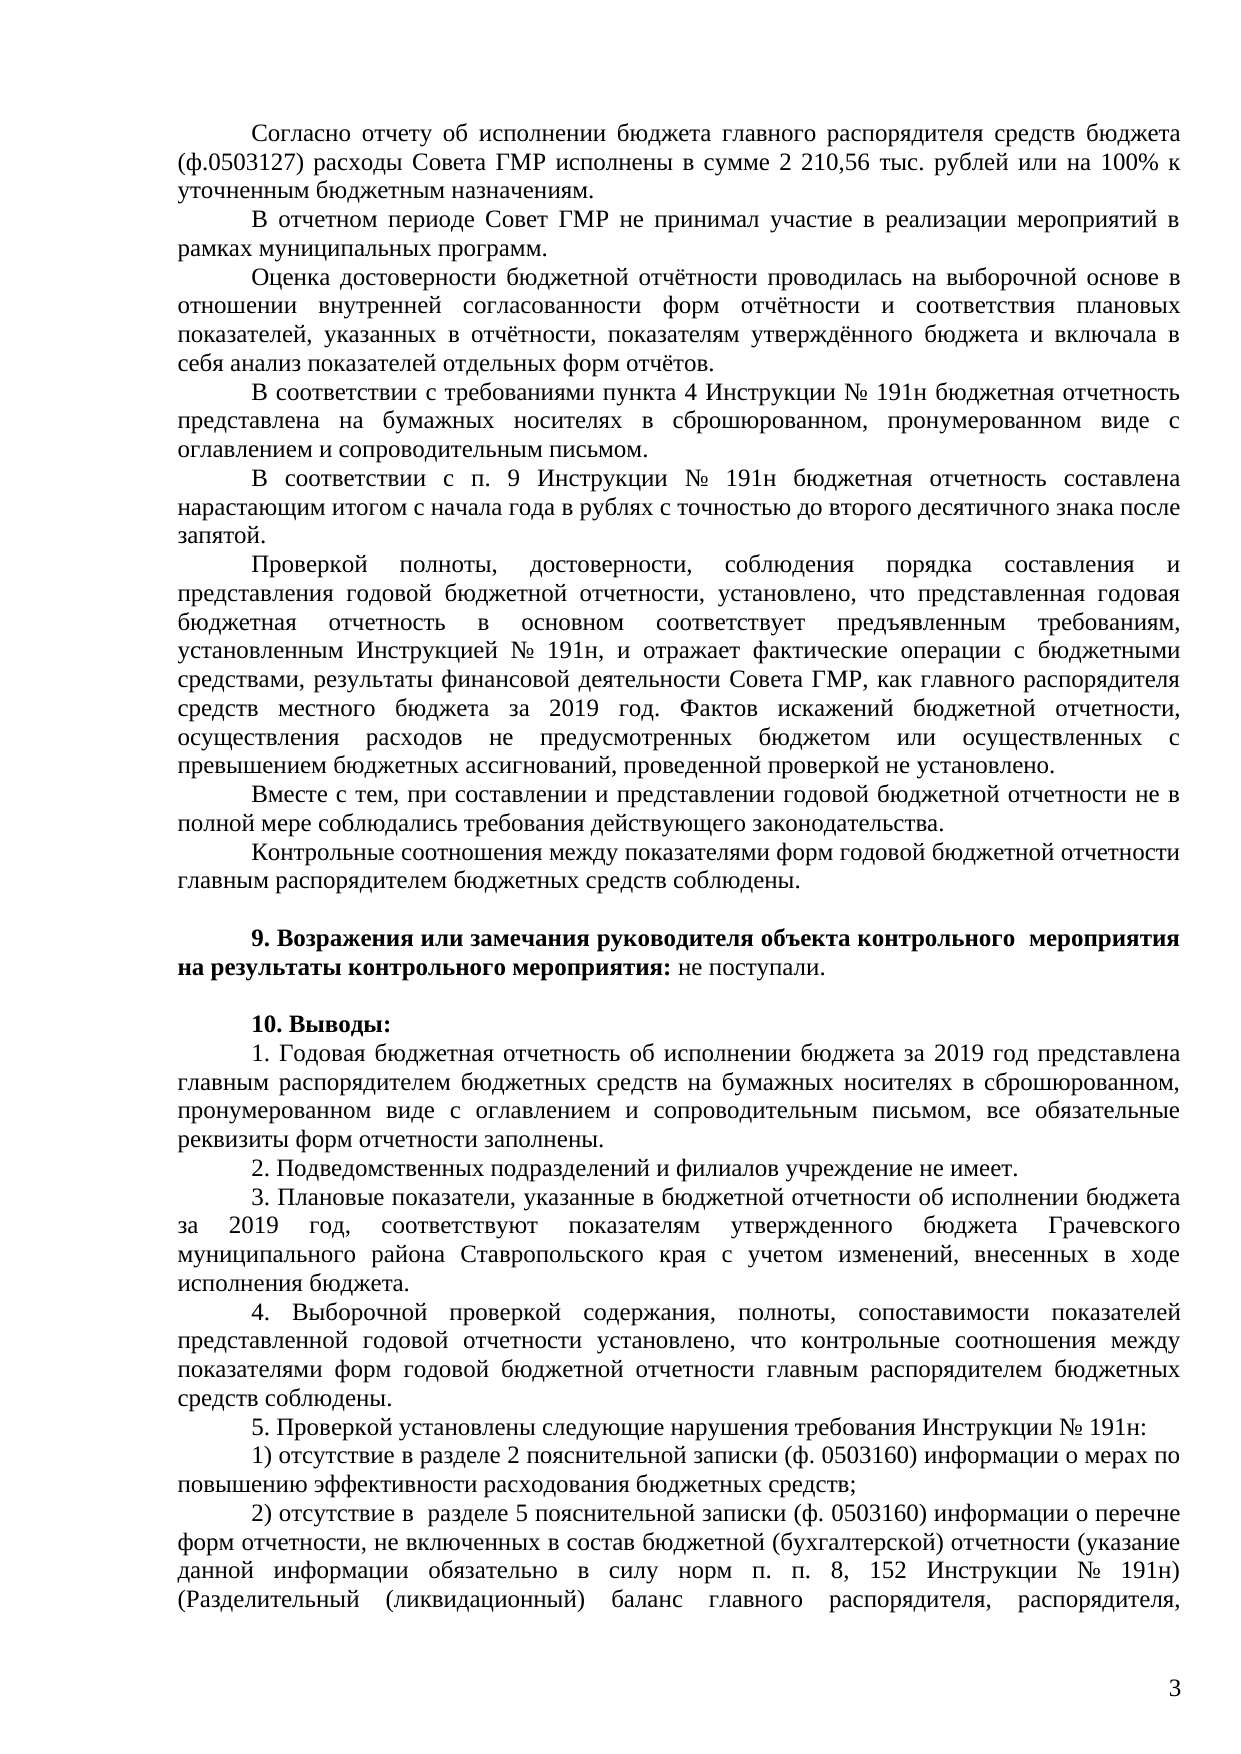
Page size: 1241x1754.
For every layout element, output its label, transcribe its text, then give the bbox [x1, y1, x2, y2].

text Согласно отчету об исполнении бюджета главного распорядителя средств бюджета (ф.0503127) расходы Совета ГМР исполнены в сумме 2 210,56 тыс. рублей или на 100% к уточненным бюджетным назначениям. [177, 118, 1181, 204]
text 5. Проверкой установлены следующие нарушения требования Инструкции № 191н: [177, 1412, 1181, 1441]
text В соответствии с требованиями пункта 4 Инструкции № 191н бюджетная отчетность представлена на бумажных носителях в сброшюрованном, пронумерованном виде с оглавлением и сопроводительным письмом. [177, 377, 1181, 463]
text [177, 1498, 1181, 1613]
text 1) отсутствие в разделе 2 пояснительной записки (ф. 0503160) информации о мерах по повышению эффективности расходования бюджетных средств; [177, 1441, 1181, 1498]
text 10. Выводы: [177, 1009, 1181, 1038]
text В соответствии с п. 9 Инструкции № 191н бюджетная отчетность составлена нарастающим итогом с начала года в рублях с точностью до второго десятичного знака после запятой. [177, 463, 1181, 549]
text Вместе с тем, при составлении и представлении годовой бюджетной отчетности не в полной мере соблюдались требования действующего законодательства. [177, 779, 1181, 837]
text 9. Возражения или замечания руководителя объекта контрольного мероприятия на результаты контрольного мероприятия: не поступали. [177, 923, 1181, 981]
text 2. Подведомственных подразделений и филиалов учреждение не имеет. [177, 1153, 1181, 1182]
text Контрольные соотношения между показателями форм годовой бюджетной отчетности главным распорядителем бюджетных средств соблюдены. [177, 837, 1181, 894]
text Оценка достоверности бюджетной отчётности проводилась на выборочной основе в отношении внутренней согласованности форм отчётности и соответствия плановых показателей, указанных в отчётности, показателям утверждённого бюджета и включала в себя анализ показателей отдельных форм отчётов. [177, 262, 1181, 377]
text 3. Плановые показатели, указанные в бюджетной отчетности об исполнении бюджета за 2019 год, соответствуют показателям утвержденного бюджета Грачевского муниципального района Ставропольского края с учетом изменений, внесенных в ходе исполнения бюджета. [177, 1182, 1181, 1297]
text 1. Годовая бюджетная отчетность об исполнении бюджета за 2019 год представлена главным распорядителем бюджетных средств на бумажных носителях в сброшюрованном, пронумерованном виде с оглавлением и сопроводительным письмом, все обязательные реквизиты форм отчетности заполнены. [177, 1038, 1181, 1153]
text В отчетном периоде Совет ГМР не принимал участие в реализации мероприятий в рамках муниципальных программ. [177, 204, 1181, 262]
text Проверкой полноты, достоверности, соблюдения порядка составления и представления годовой бюджетной отчетности, установлено, что представленная годовая бюджетная отчетность в основном соответствует предъявленным требованиям, установленным Инструкцией № 191н, и отражает фактические операции с бюджетными средствами, результаты финансовой деятельности Совета ГМР, как главного распорядителя средств местного бюджета за 2019 год. Фактов искажений бюджетной отчетности, осуществления расходов не предусмотренных бюджетом или осуществленных с превышением бюджетных ассигнований, проведенной проверкой не установлено. [177, 549, 1181, 779]
text 4. Выборочной проверкой содержания, полноты, сопоставимости показателей представленной годовой отчетности установлено, что контрольные соотношения между показателями форм годовой бюджетной отчетности главным распорядителем бюджетных средств соблюдены. [177, 1297, 1181, 1412]
